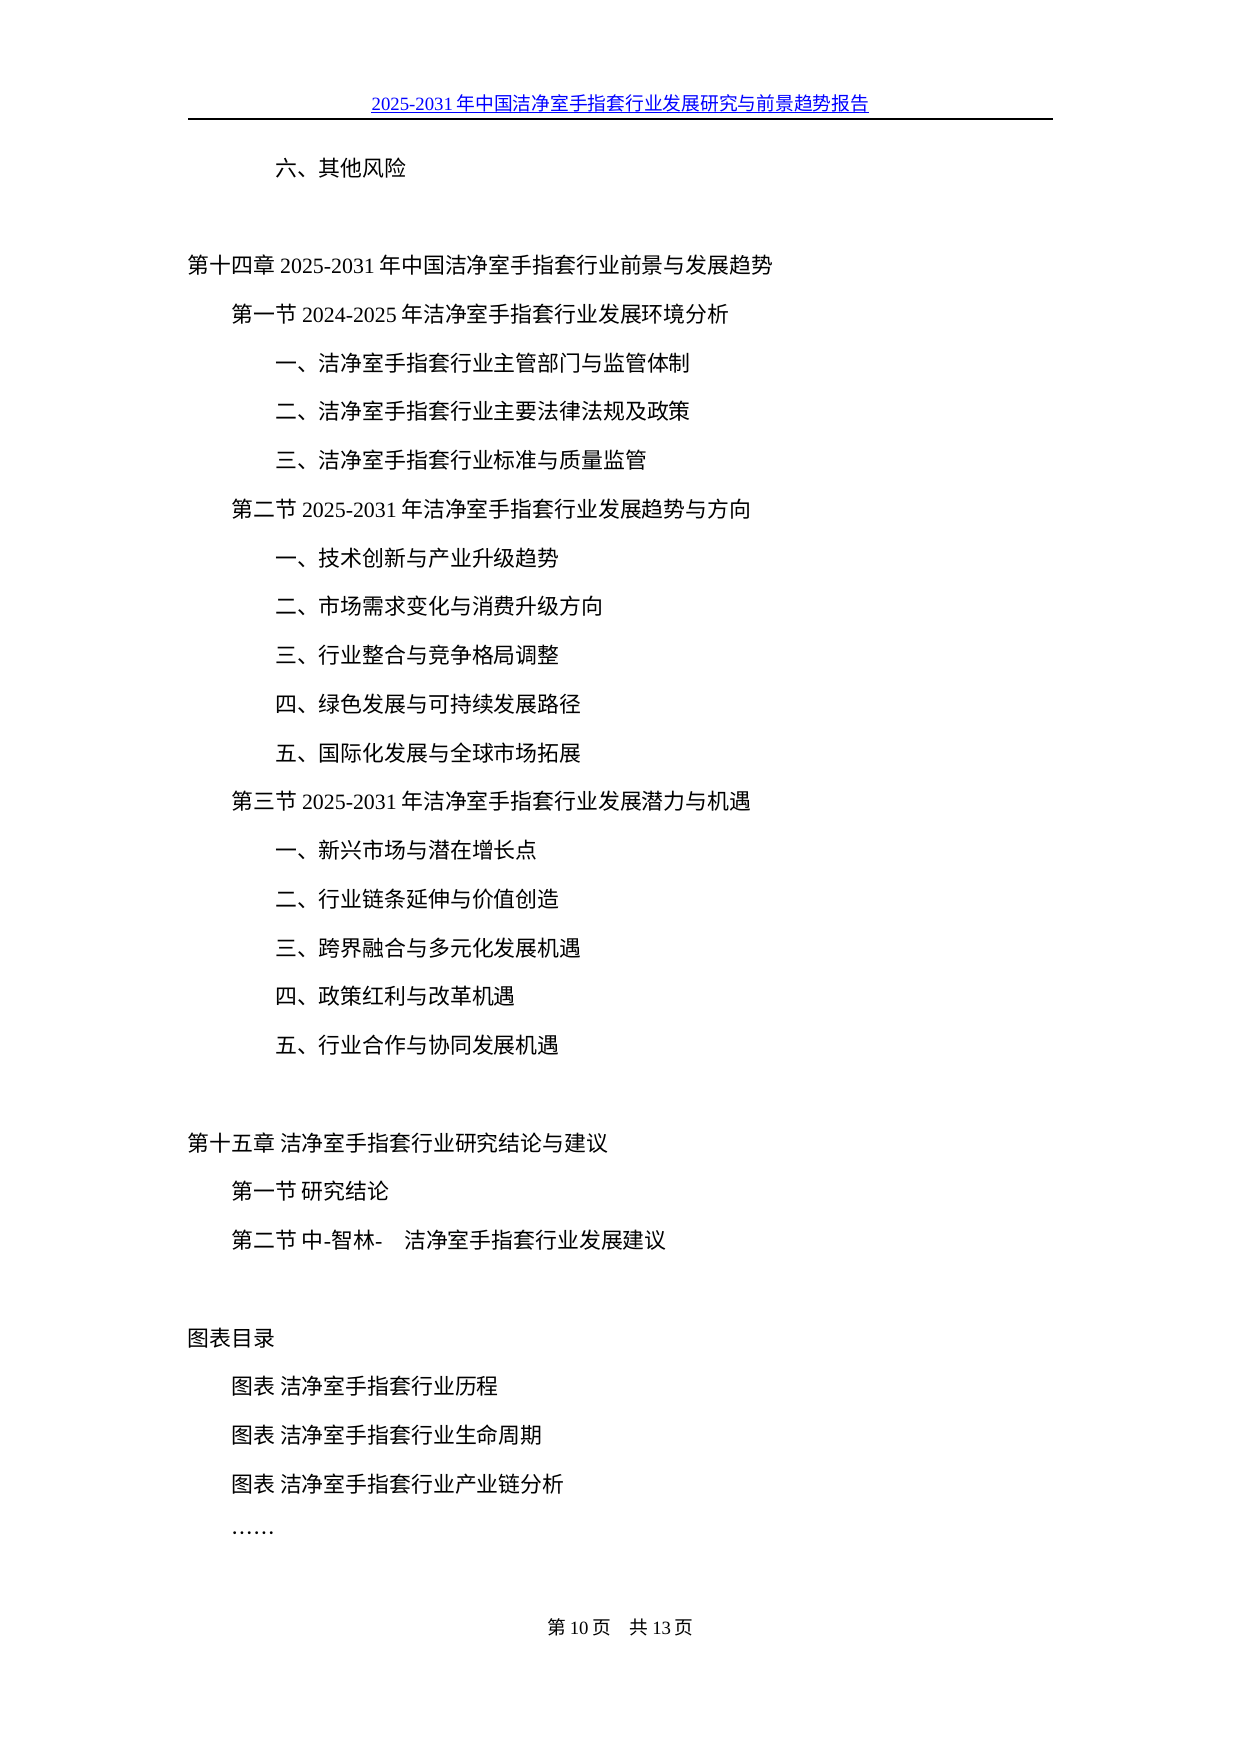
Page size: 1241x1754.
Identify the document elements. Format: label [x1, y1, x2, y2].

text [187, 150, 1053, 1548]
